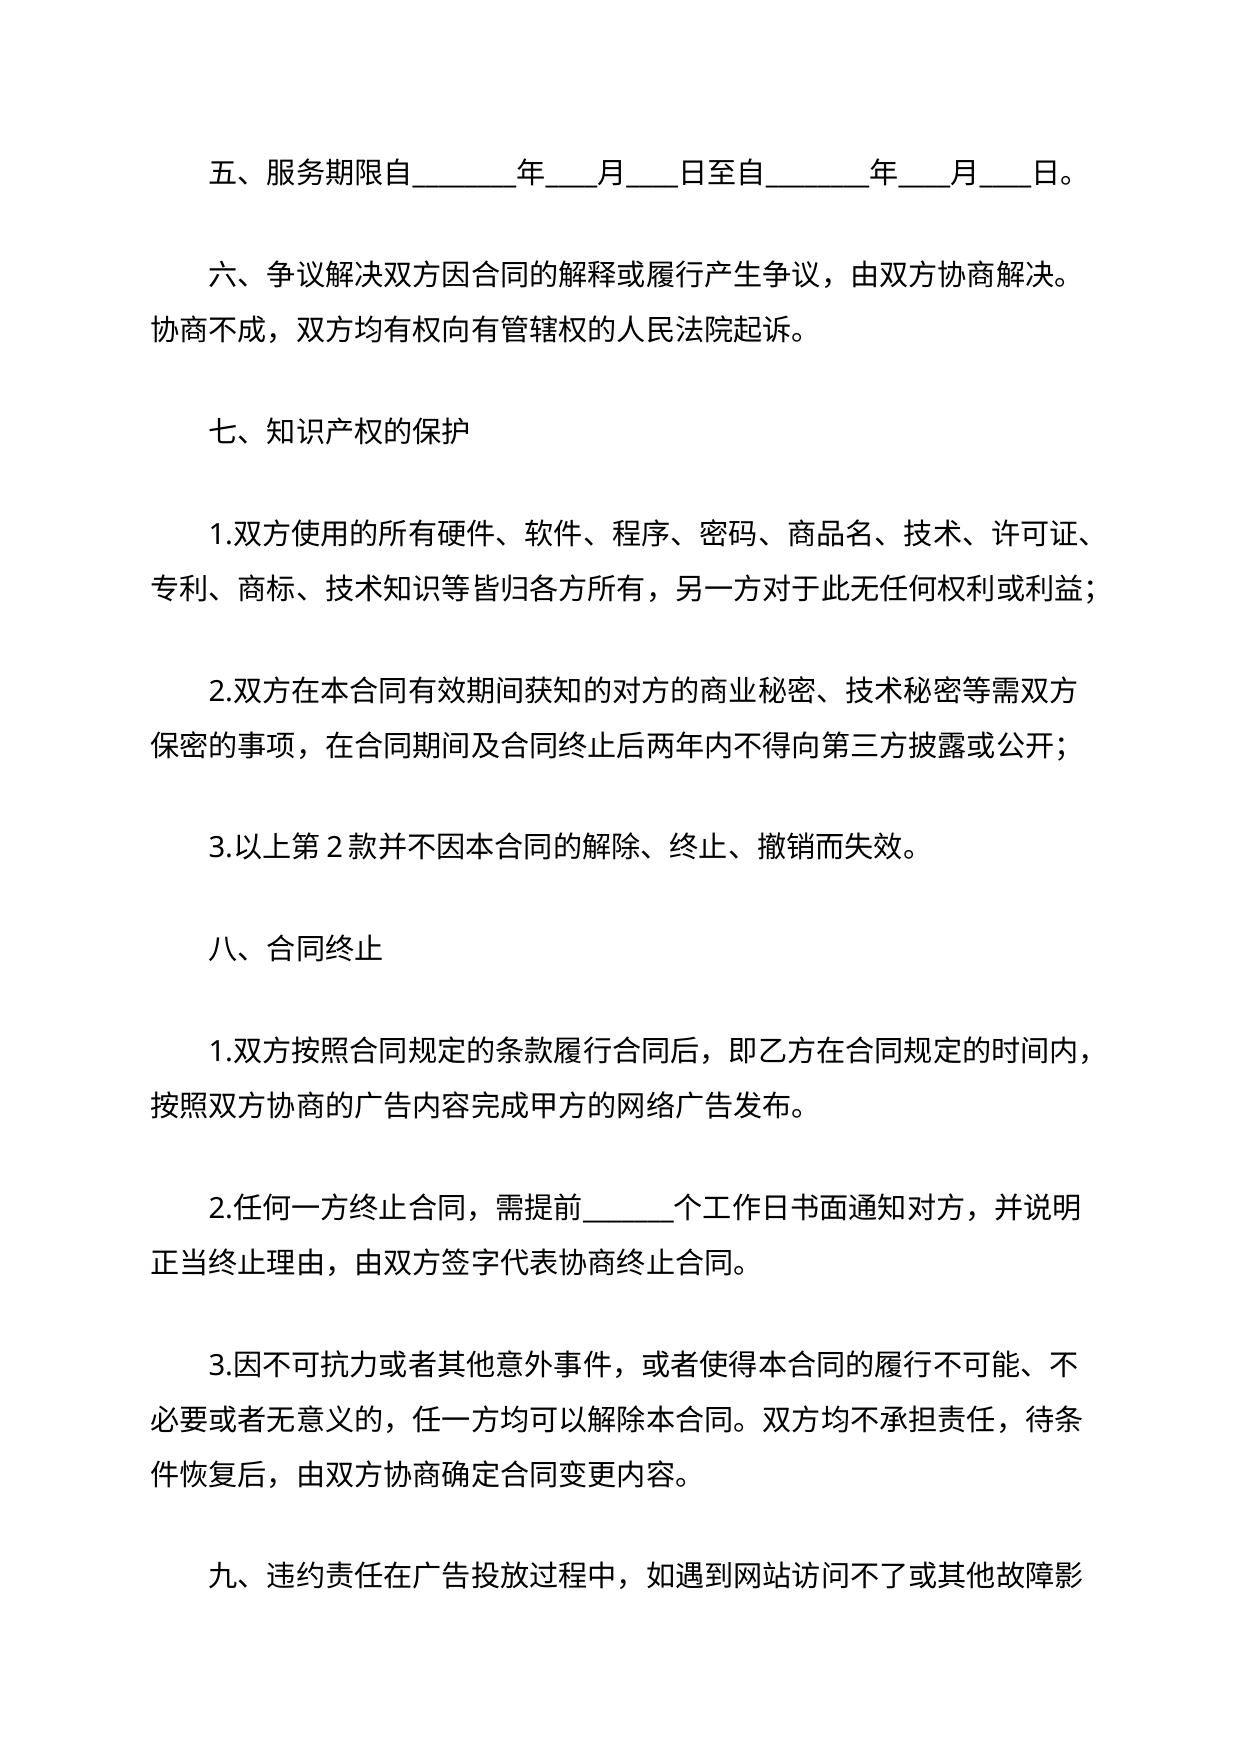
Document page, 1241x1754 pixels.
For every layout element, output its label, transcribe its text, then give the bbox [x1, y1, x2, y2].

text 1.双方按照合同规定的条款履行合同后，即乙方在合同规定的时间内，按照双方协商的广告内容完成甲方的网络广告发布。 [150, 1028, 1090, 1125]
text 2.任何一方终止合同，需提前_______个工作日书面通知对方，并说明正当终止理由，由双方签字代表协商终止合同。 [150, 1184, 1090, 1282]
text 七、知识产权的保护 [150, 409, 1090, 451]
text 2.双方在本合同有效期间获知的对方的商业秘密、技术秘密等需双方保密的事项，在合同期间及合同终止后两年内不得向第三方披露或公开； [150, 667, 1090, 764]
text 五、服务期限自________年____月____日至自________年____月____日。 [150, 150, 1090, 192]
text 3.因不可抗力或者其他意外事件，或者使得本合同的履行不可能、不必要或者无意义的，任一方均可以解除本合同。双方均不承担责任，待条件恢复后，由双方协商确定合同变更内容。 [150, 1341, 1090, 1493]
text 1.双方使用的所有硬件、软件、程序、密码、商品名、技术、许可证、专利、商标、技术知识等皆归各方所有，另一方对于此无任何权利或利益； [150, 510, 1090, 608]
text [150, 1553, 1090, 1595]
text 六、争议解决双方因合同的解释或履行产生争议，由双方协商解决。协商不成，双方均有权向有管辖权的人民法院起诉。 [150, 252, 1090, 349]
text 3.以上第2款并不因本合同的解除、终止、撤销而失效。 [150, 824, 1090, 866]
text 八、合同终止 [150, 926, 1090, 968]
